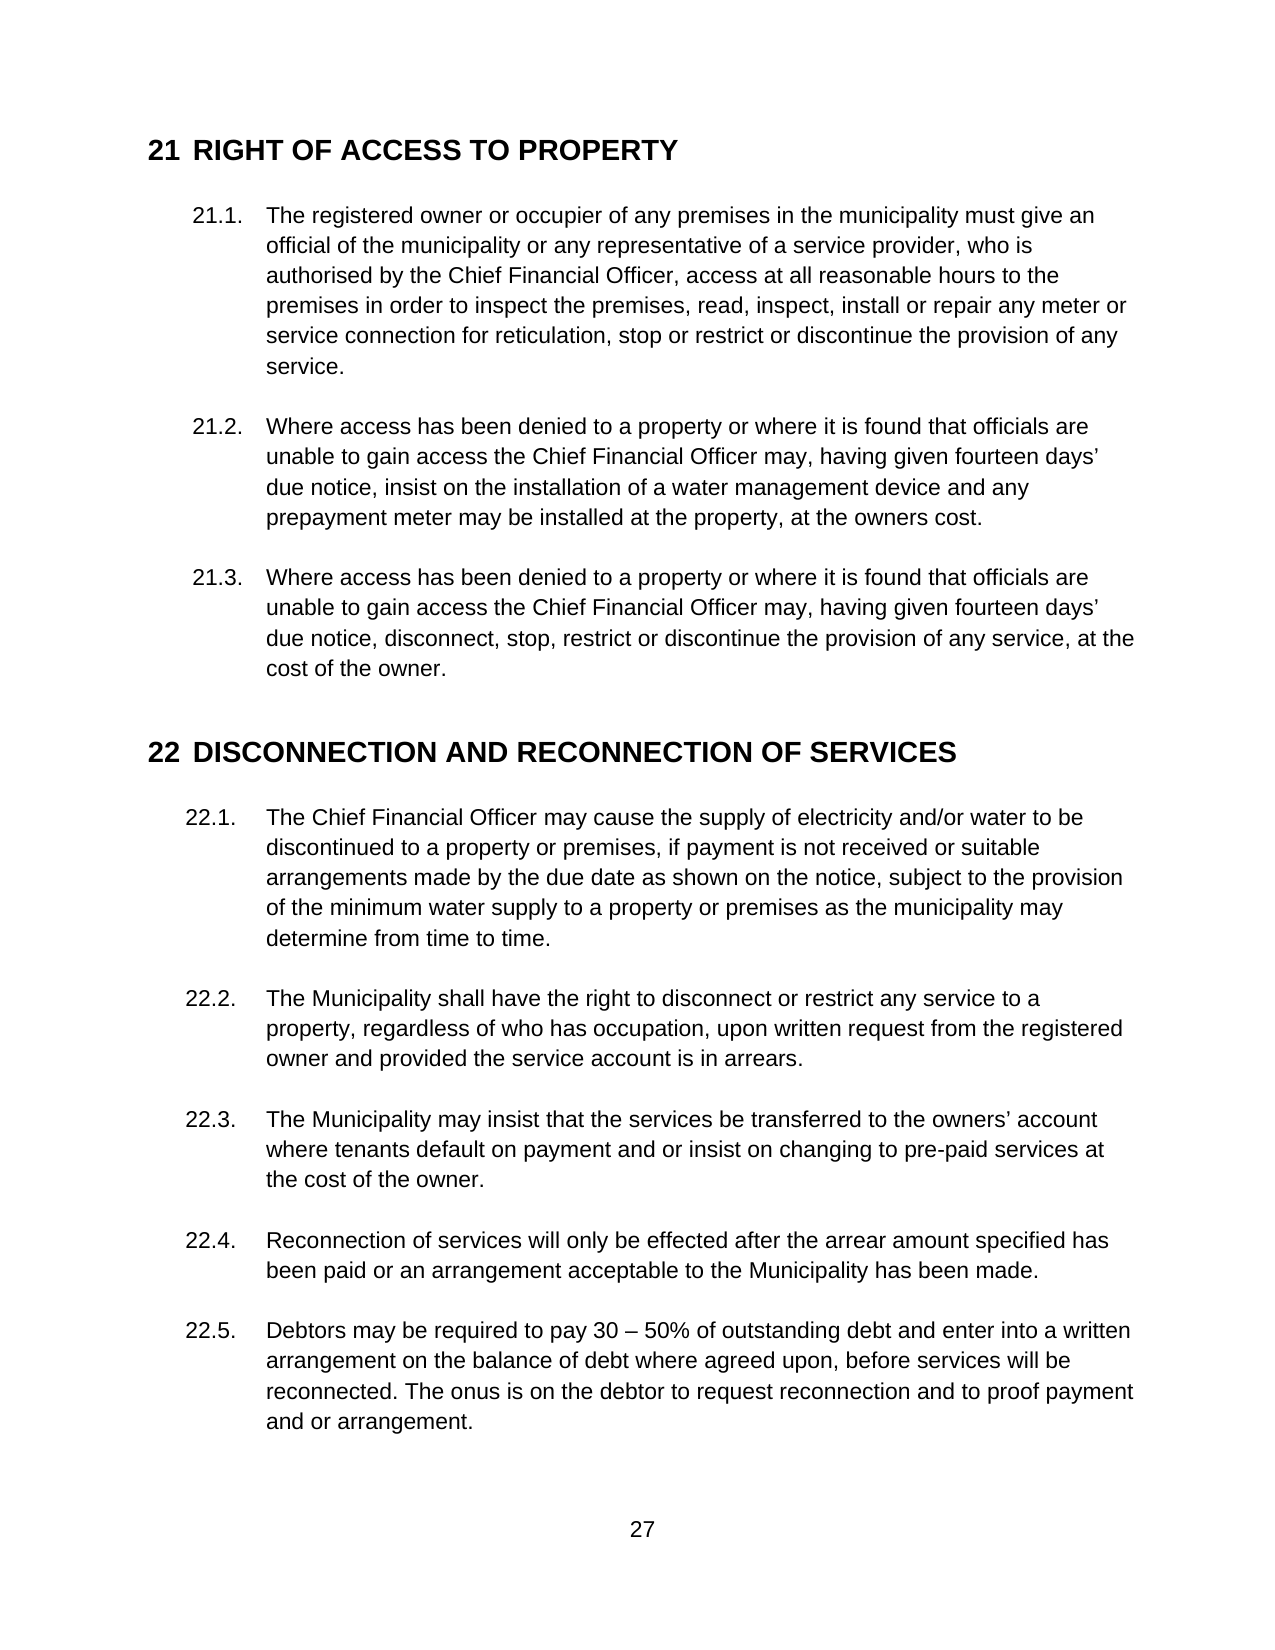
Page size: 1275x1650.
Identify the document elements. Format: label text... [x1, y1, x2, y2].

list The registered owner or occupier of any premises in the municipality must give an official of the municipality or any representative of a service provider, who is authorised by the Chief Financial Officer, access at all reasonable hours to the premises in order to inspect the premises, read, inspect, install or repair any meter or service connection for reticulation, stop or restrict or discontinue the provision of any service. [192, 202, 1137, 379]
list The Municipality shall have the right to disconnect or restrict any service to a property, regardless of who has occupation, upon written request from the registered owner and provided the service account is in arrears. [185, 985, 1137, 1072]
list Reconnection of services will only be effected after the arrear amount specified has been paid or an arrangement acceptable to the Municipality has been made. [185, 1227, 1137, 1283]
list Debtors may be required to pay 30 – 50% of outstanding debt and enter into a written arrangement on the balance of debt where agreed upon, before services will be reconnected. The onus is on the debtor to request reconnection and to proof payment and or arrangement. [185, 1317, 1137, 1434]
list The Chief Financial Officer may cause the supply of electricity and/or water to be discontinued to a property or premises, if payment is not received or suitable arrangements made by the due date as shown on the notice, subject to the provision of the minimum water supply to a property or premises as the municipality may determine from time to time. [185, 804, 1137, 951]
subtitle RIGHT OF ACCESS TO PROPERTY [148, 133, 1137, 166]
list Where access has been denied to a property or where it is found that officials are unable to gain access the Chief Financial Officer may, having given fourteen days’ due notice, insist on the installation of a water management device and any prepayment meter may be installed at the property, at the owners cost. [192, 413, 1137, 530]
list The Municipality may insist that the services be transferred to the owners’ account where tenants default on payment and or insist on changing to pre-paid services at the cost of the owner. [185, 1106, 1137, 1193]
subtitle DISCONNECTION AND RECONNECTION OF SERVICES [148, 735, 1137, 768]
list Where access has been denied to a property or where it is found that officials are unable to gain access the Chief Financial Officer may, having given fourteen days’ due notice, disconnect, stop, restrict or discontinue the provision of any service, at the cost of the owner. [192, 564, 1137, 681]
